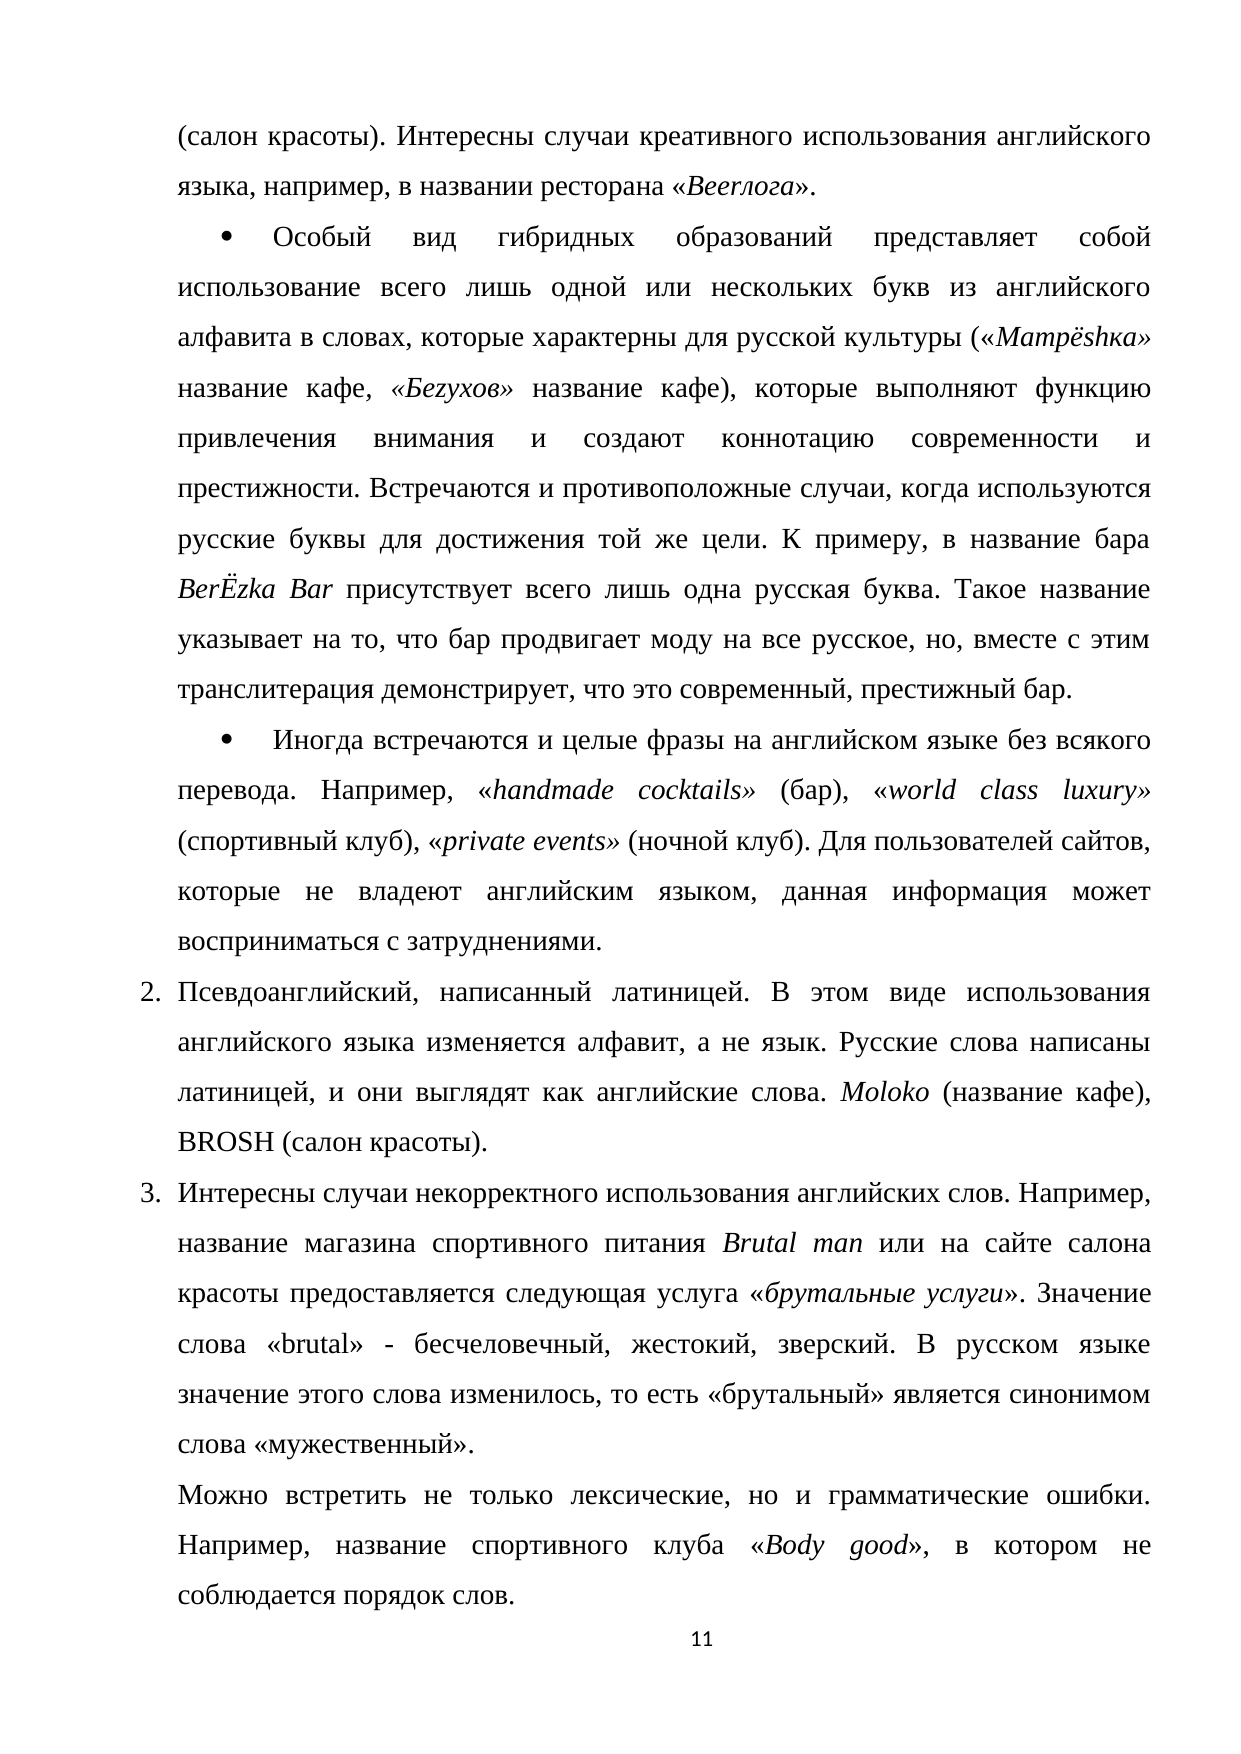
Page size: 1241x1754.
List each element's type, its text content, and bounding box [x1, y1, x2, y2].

list Иногда встречаются и целые фразы на английском языке без всякого перевода. Например, «handmade cocktails» (бар), «world class luxury» (спортивный клуб), «private events» (ночной клуб). Для пользователей сайтов, которые не владеют английским языком, данная информация может восприниматься с затруднениями. [177, 722, 1152, 957]
list Интересны случаи некорректного использования английских слов. Например, название магазина спортивного питания Brutal man или на сайте салона красоты предоставляется следующая услуга «брутальные услуги». Значение слова «brutal» - бесчеловечный, жестокий, зверский. В русском языке значение этого слова изменилось, то есть «брутальный» является синонимом слова «мужественный». [140, 1175, 1152, 1460]
list Псевдоанглийский, написанный латиницей. В этом виде использования английского языка изменяется алфавит, а не язык. Русские слова написаны латиницей, и они выглядят как английские слова. Moloko (название кафе), BROSH (салон красоты). [140, 974, 1152, 1158]
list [177, 118, 1152, 202]
list Можно встретить не только лексические, но и грамматические ошибки. Например, название спортивного клуба «Body good», в котором не соблюдается порядок слов. [177, 1477, 1152, 1611]
list Особый вид гибридных образований представляет собой использование всего лишь одной или нескольких букв из английского алфавита в словах, которые характерны для русской культуры («Матрёshка» название кафе, «Беzухов» название кафе), которые выполняют функцию привлечения внимания и создают коннотацию современности и престижности. Встречаются и противоположные случаи, когда используются русские буквы для достижения той же цели. К примеру, в название бара BerЁzka Bar присутствует всего лишь одна русская буква. Такое название указывает на то, что бар продвигает моду на все русское, но, вместе с этим транслитерация демонстрирует, что это современный, престижный бар. [177, 219, 1152, 705]
